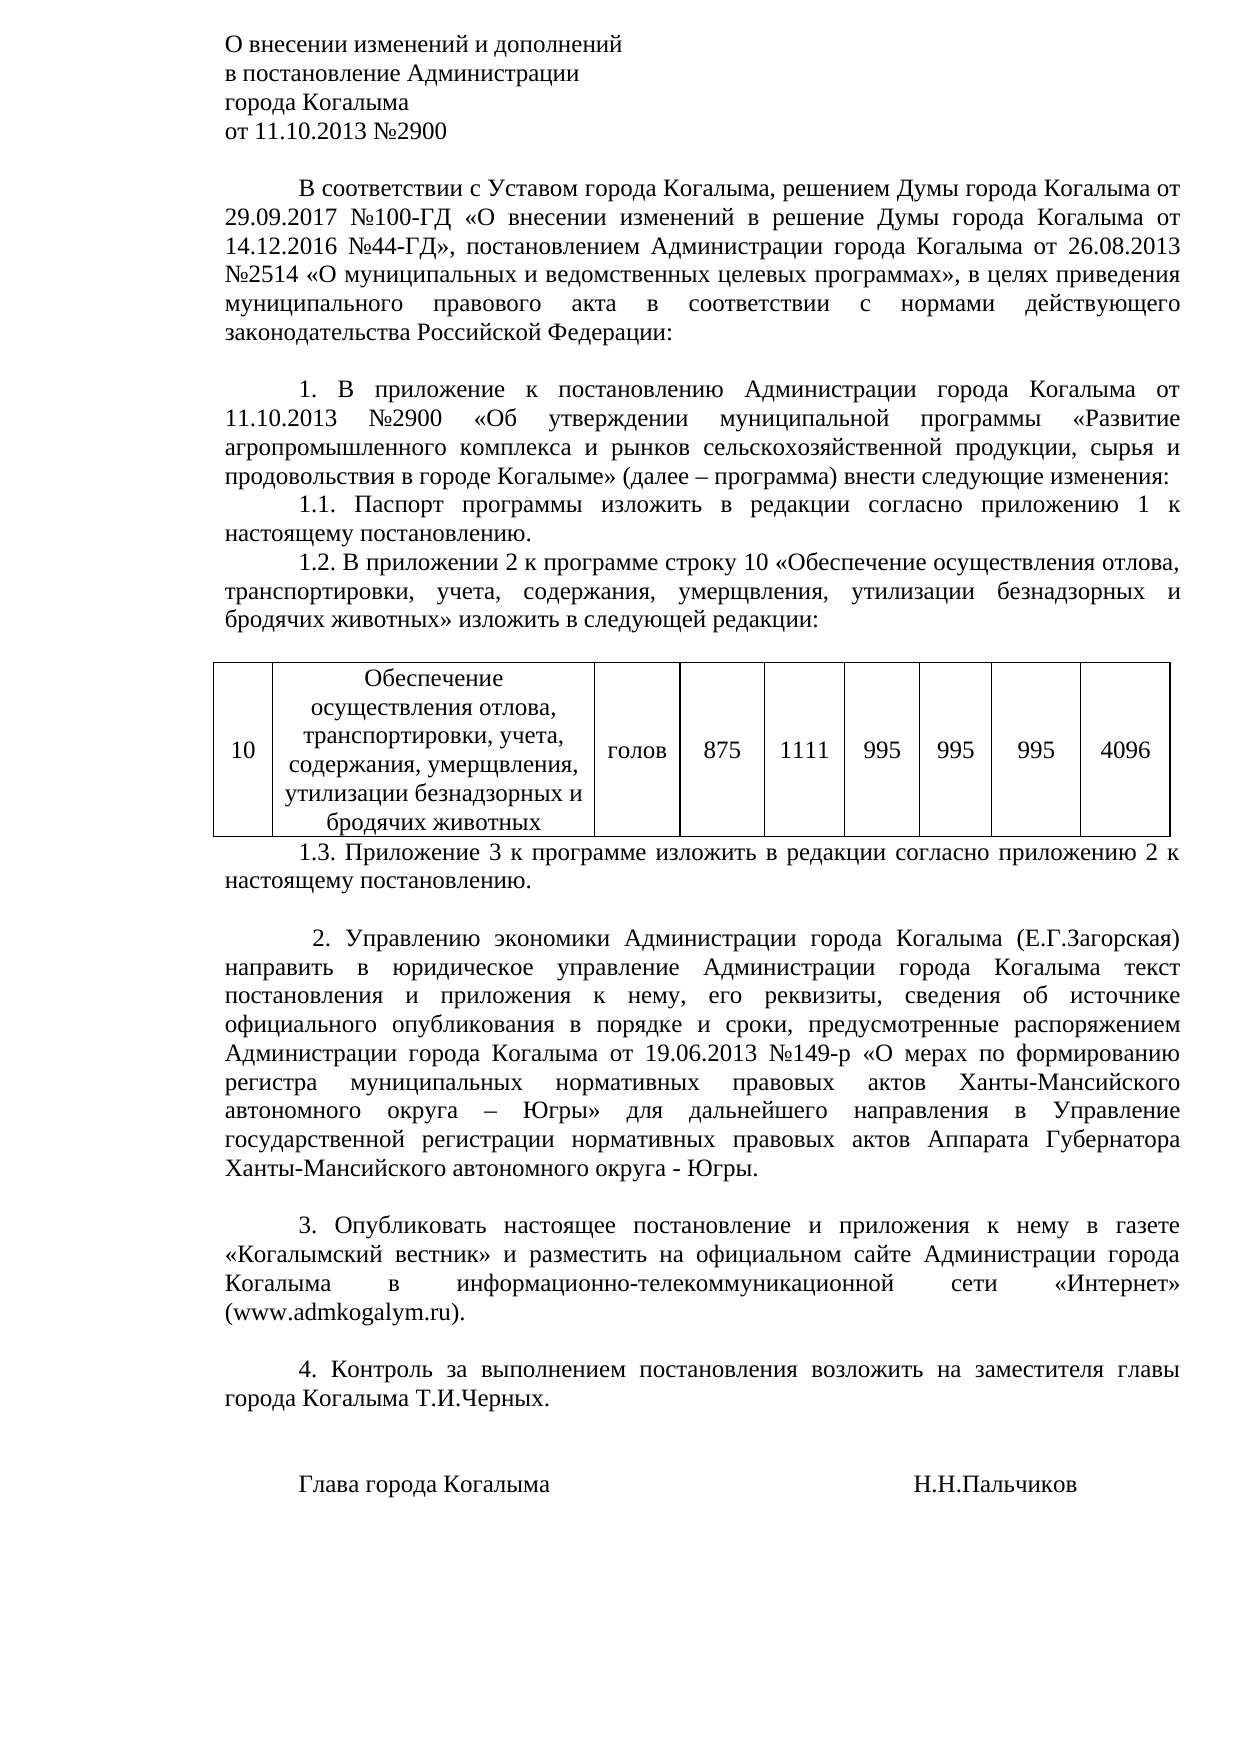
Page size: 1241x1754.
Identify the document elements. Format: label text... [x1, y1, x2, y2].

text 1.1. Паспорт программы изложить в редакции согласно приложению 1 к настоящему постановлению. [224, 489, 1181, 547]
table_header 4096 [1081, 663, 1169, 836]
table_header голов [595, 663, 679, 836]
text 3. Опубликовать настоящее постановление и приложения к нему в газете «Когалымский вестник» и разместить на официальном сайте Администрации города Когалыма в информационно-телекоммуникационной сети «Интернет» (www.admkogalym.ru). [224, 1210, 1181, 1325]
table_header 1111 [765, 663, 844, 836]
text 1.2. В приложении 2 к программе строку 10 «Обеспечение осуществления отлова, транспортировки, учета, содержания, умерщвления, утилизации безнадзорных и бродячих животных» изложить в следующей редакции: [224, 547, 1181, 633]
text Глава города Когалыма Н.Н.Пальчиков [224, 1469, 1181, 1498]
text 2. Управлению экономики Администрации города Когалыма (Е.Г.Загорская) направить в юридическое управление Администрации города Когалыма текст постановления и приложения к нему, его реквизиты, сведения об источнике официального опубликования в порядке и сроки, предусмотренные распоряжением Администрации города Когалыма от 19.06.2013 №149-р «О мерах по формированию регистра муниципальных нормативных правовых актов Ханты-Мансийского автономного округа – Югры» для дальнейшего направления в Управление государственной регистрации нормативных правовых актов Аппарата Губернатора Ханты-Мансийского автономного округа - Югры. [224, 923, 1181, 1182]
text 1. В приложение к постановлению Администрации города Когалыма от 11.10.2013 №2900 «Об утверждении муниципальной программы «Развитие агропромышленного комплекса и рынков сельскохозяйственной продукции, сырья и продовольствия в городе Когалыме» (далее – программа) внести следующие изменения: [224, 374, 1181, 489]
text 4. Контроль за выполнением постановления возложить на заместителя главы города Когалыма Т.И.Черных. [224, 1354, 1181, 1412]
text О внесении изменений и дополнений [224, 29, 1181, 58]
text от 11.10.2013 №2900 [224, 116, 1181, 144]
text города Когалыма [224, 87, 1181, 116]
table_header Обеспечение осуществления отлова, транспортировки, учета, содержания, умерщвления, утилизации безнадзорных и бродячих животных [273, 663, 594, 836]
table_header 995 [920, 663, 991, 836]
text В соответствии с Уставом города Когалыма, решением Думы города Когалыма от 29.09.2017 №100-ГД «О внесении изменений в решение Думы города Когалыма от 14.12.2016 №44-ГД», постановлением Администрации города Когалыма от 26.08.2013 №2514 «О муниципальных и ведомственных целевых программах», в целях приведения муниципального правового акта в соответствии с нормами действующего законодательства Российской Федерации: [224, 173, 1181, 346]
table_header 10 [214, 663, 272, 836]
text в постановление Администрации [224, 58, 1181, 87]
text 1.3. Приложение 3 к программе изложить в редакции согласно приложению 2 к настоящему постановлению. [224, 837, 1181, 894]
table_header 995 [992, 663, 1080, 836]
table_header 875 [681, 663, 764, 836]
table_header 995 [845, 663, 919, 836]
